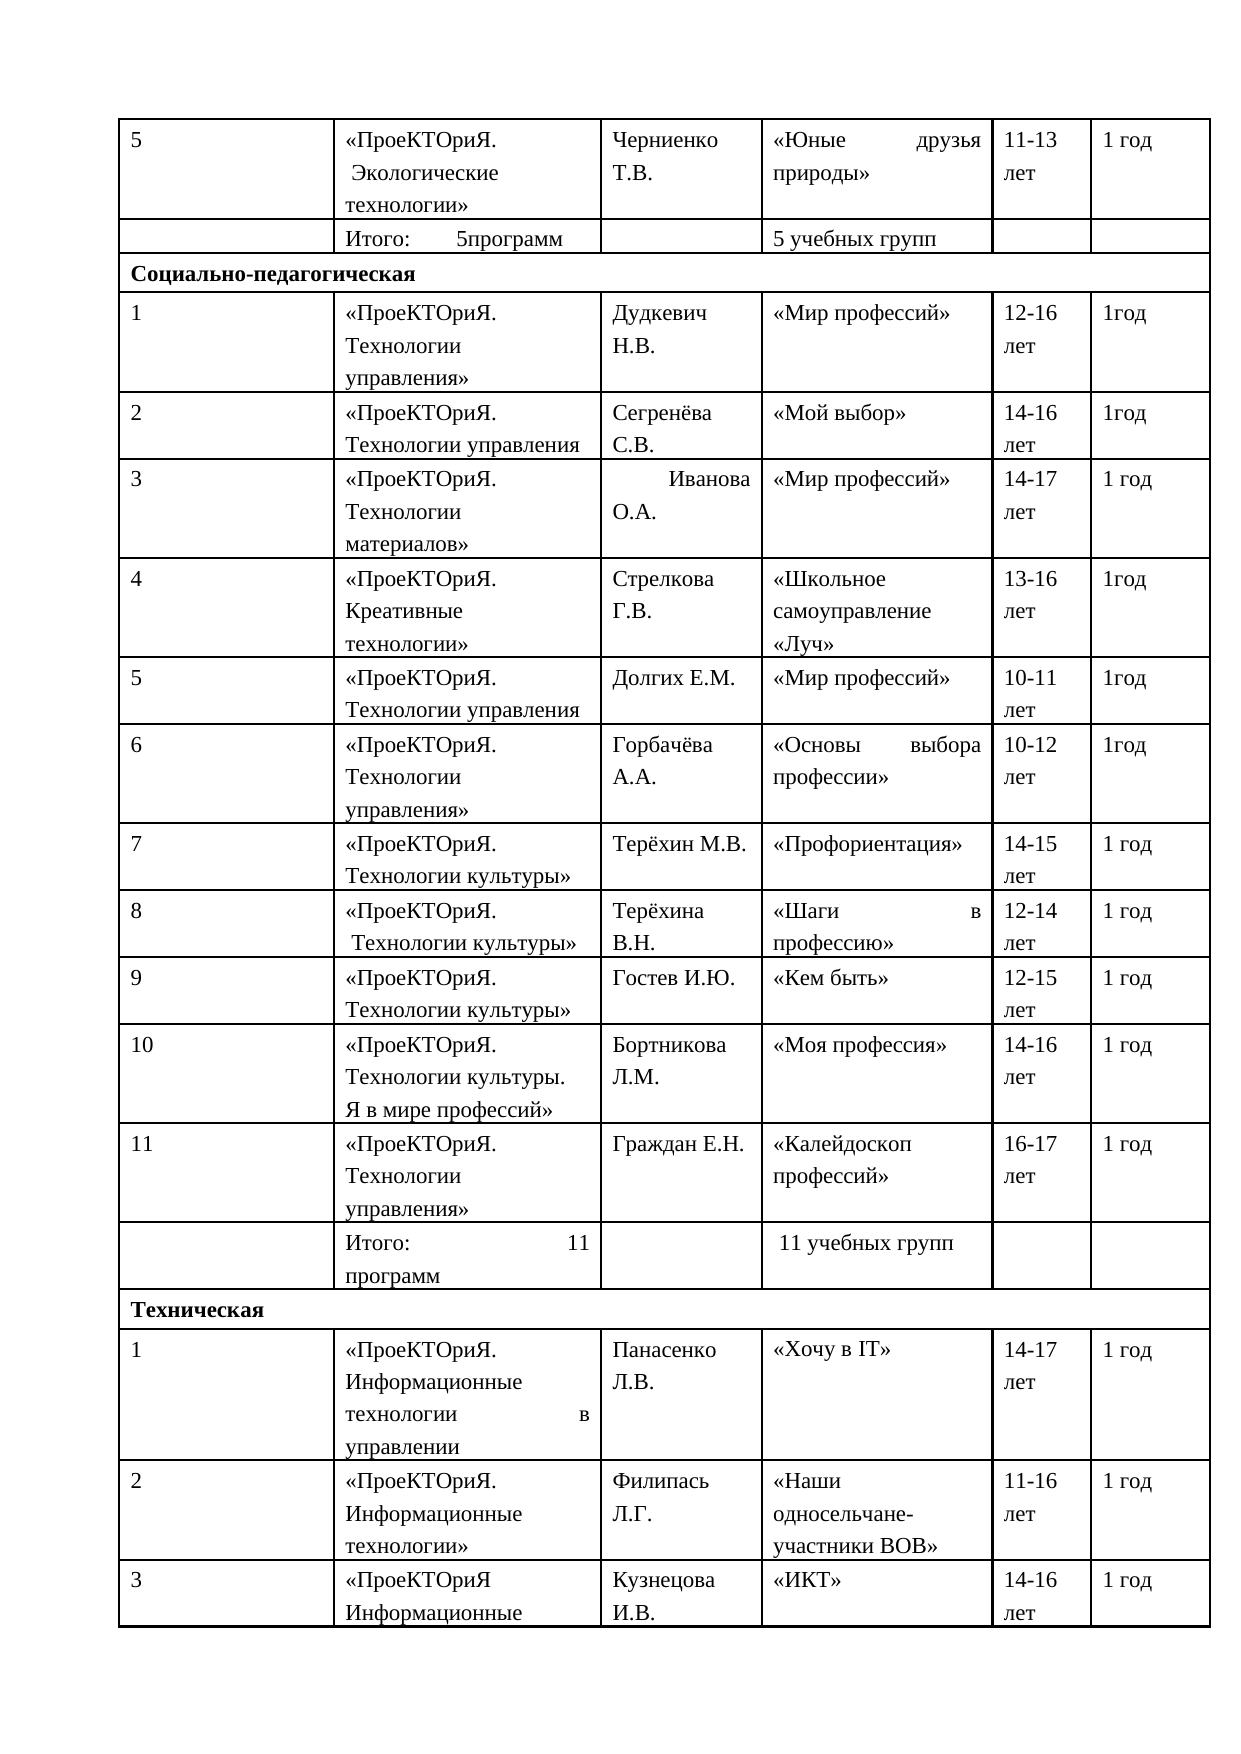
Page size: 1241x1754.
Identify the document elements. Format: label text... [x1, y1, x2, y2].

table_cell «Юные друзья природы» [763, 120, 991, 217]
table_cell 11 [120, 1124, 333, 1221]
table_cell Кузнецова И.В. [602, 1561, 761, 1625]
table_cell «ПроеКТОриЯ. Технологии культуры» [335, 824, 600, 889]
table_cell 1 [120, 1330, 333, 1459]
table_cell «ПроеКТОриЯ. Информационные технологии» [335, 1461, 600, 1558]
table_cell Социально-педагогическая [120, 254, 1209, 291]
table_cell 14-16 лет [994, 1025, 1090, 1122]
table_cell Панасенко Л.В. [602, 1330, 761, 1459]
table_cell Иванова О.А. [602, 460, 761, 557]
table_cell «Кем быть» [763, 958, 991, 1023]
table_cell 12-16 лет [994, 293, 1090, 391]
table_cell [335, 120, 600, 217]
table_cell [335, 1561, 600, 1625]
table_cell «Профориентация» [763, 824, 991, 889]
table_cell 12-15 лет [994, 958, 1090, 1023]
table_cell 5 [120, 120, 333, 217]
table_cell 14-16 лет [994, 1561, 1090, 1625]
table_cell 7 [120, 824, 333, 889]
table_cell «Основы выбора профессии» [763, 725, 991, 822]
table_cell 3 [120, 460, 333, 557]
table_cell 16-17 лет [994, 1124, 1090, 1221]
table_cell Терёхина В.Н. [602, 891, 761, 956]
table_cell 1 год [1092, 958, 1209, 1023]
table_cell 6 [120, 725, 333, 822]
table_cell «Мир профессий» [763, 658, 991, 723]
table_cell [602, 1223, 761, 1288]
table_cell Горбачёва А.А. [602, 725, 761, 822]
table_cell 1год [1092, 293, 1209, 391]
table_cell 1 год [1092, 824, 1209, 889]
table_cell 1 [120, 293, 333, 391]
table_cell Итого: 5программ [335, 220, 600, 252]
table_cell «ПроеКТОриЯ. Технологии управления» [335, 293, 600, 391]
table_cell «Мир профессий» [763, 460, 991, 557]
table_cell 10-11 лет [994, 658, 1090, 723]
table_cell 12-14 лет [994, 891, 1090, 956]
table_cell [120, 1223, 333, 1288]
table_cell «Моя профессия» [763, 1025, 991, 1122]
table_cell Терёхин М.В. [602, 824, 761, 889]
table_cell 14-17 лет [994, 460, 1090, 557]
table_cell Филипась Л.Г. [602, 1461, 761, 1558]
table_cell Черниенко Т.В. [602, 120, 761, 217]
table_cell 1 год [1092, 1561, 1209, 1625]
table_cell 11-16 лет [994, 1461, 1090, 1558]
table_cell 1год [1092, 393, 1209, 457]
table_cell «Наши односельчане-участники ВОВ» [763, 1461, 991, 1558]
table_cell Дудкевич Н.В. [602, 293, 761, 391]
table_cell [120, 220, 333, 252]
table_cell «ИКТ» [763, 1561, 991, 1625]
table_cell Граждан Е.Н. [602, 1124, 761, 1221]
table_cell 1 год [1092, 1461, 1209, 1558]
table_cell 3 [120, 1561, 333, 1625]
table_cell 1 год [1092, 120, 1209, 217]
table_cell «Мой выбор» [763, 393, 991, 457]
table_cell «ПроеКТОриЯ. Технологии культуры. Я в мире профессий» [335, 1025, 600, 1122]
table_cell 14-16 лет [994, 393, 1090, 457]
table_cell «ПроеКТОриЯ. Технологии управления» [335, 1124, 600, 1221]
table_cell 14-15 лет [994, 824, 1090, 889]
table_cell 1 год [1092, 891, 1209, 956]
table_cell 1 год [1092, 1330, 1209, 1459]
table_cell 11 учебных групп [763, 1223, 991, 1288]
table_cell 1 год [1092, 1025, 1209, 1122]
table_cell «ПроеКТОриЯ. Креативные технологии» [335, 559, 600, 656]
table_cell Сегренёва С.В. [602, 393, 761, 457]
table_cell «Хочу в IT» [763, 1330, 991, 1459]
table_cell 1год [1092, 658, 1209, 723]
table_cell [602, 220, 761, 252]
table_cell «Школьное самоуправление «Луч» [763, 559, 991, 656]
table_cell [994, 220, 1090, 252]
table_cell «ПроеКТОриЯ. Технологии управления» [335, 725, 600, 822]
table_cell «Мир профессий» [763, 293, 991, 391]
table_cell Бортникова Л.М. [602, 1025, 761, 1122]
table_cell «Шаги в профессию» [763, 891, 991, 956]
table_cell 1 год [1092, 460, 1209, 557]
table_cell [1092, 220, 1209, 252]
table_cell 2 [120, 1461, 333, 1558]
table_cell Долгих Е.М. [602, 658, 761, 723]
table_cell 5 учебных групп [763, 220, 991, 252]
table_cell «Калейдоскоп профессий» [763, 1124, 991, 1221]
table_cell [1092, 1223, 1209, 1288]
table_cell 10-12 лет [994, 725, 1090, 822]
table_cell 14-17 лет [994, 1330, 1090, 1459]
table_cell 5 [120, 658, 333, 723]
table_cell 8 [120, 891, 333, 956]
table_cell Техническая [120, 1290, 1209, 1327]
table_cell [994, 1223, 1090, 1288]
table_cell «ПроеКТОриЯ. Информационные технологии в управлении [335, 1330, 600, 1459]
table_cell Итого: 11 программ [335, 1223, 600, 1288]
table_cell 1год [1092, 725, 1209, 822]
table_cell 13-16 лет [994, 559, 1090, 656]
table_cell «ПроеКТОриЯ. Технологии культуры» [335, 958, 600, 1023]
table_cell «ПроеКТОриЯ. Технологии управления [335, 393, 600, 457]
table_cell 4 [120, 559, 333, 656]
table_cell 1 год [1092, 1124, 1209, 1221]
table_cell Стрелкова Г.В. [602, 559, 761, 656]
table_cell 1год [1092, 559, 1209, 656]
table_cell 10 [120, 1025, 333, 1122]
table_cell 2 [120, 393, 333, 457]
table_cell «ПроеКТОриЯ. Технологии культуры» [335, 891, 600, 956]
table_cell 9 [120, 958, 333, 1023]
table_cell «ПроеКТОриЯ. Технологии управления [335, 658, 600, 723]
table_cell «ПроеКТОриЯ. Технологии материалов» [335, 460, 600, 557]
table_cell Гостев И.Ю. [602, 958, 761, 1023]
table_cell 11-13 лет [994, 120, 1090, 217]
